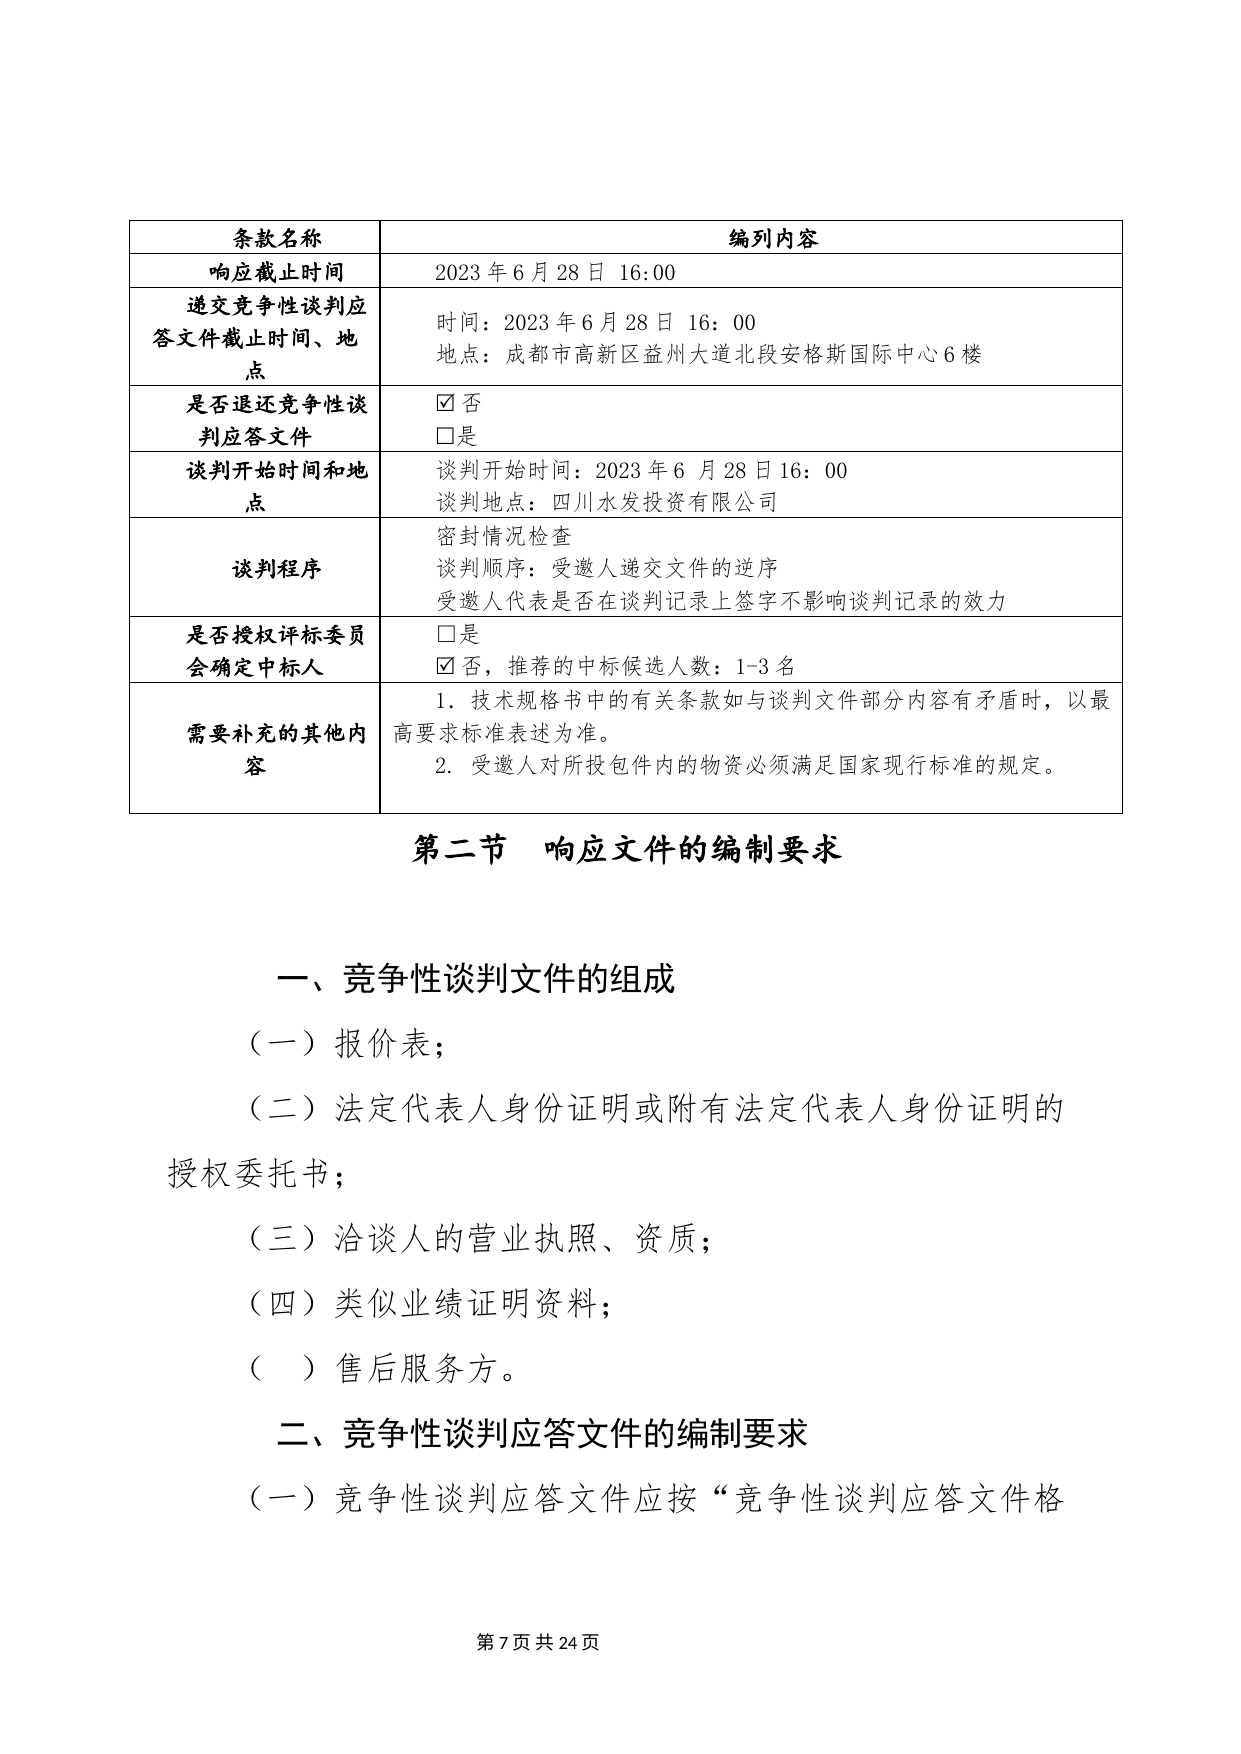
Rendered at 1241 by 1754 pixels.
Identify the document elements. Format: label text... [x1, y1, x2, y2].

list 报价表； [165, 1009, 1087, 1074]
list 第二节 响应文件的编制要求 [165, 814, 1087, 879]
list 类似业绩证明资料； [165, 1269, 1087, 1334]
table_cell □是 否，推荐的中标候选人数：1-3名 [381, 617, 1122, 682]
table_cell 谈判开始时间和地点 [130, 452, 379, 517]
table_cell 是否退还竞争性谈判应答文件 [130, 386, 379, 451]
text 二、竞争性谈判应答文件的编制要求 [209, 1399, 1087, 1464]
table_cell 需要补充的其他内容 [130, 683, 379, 813]
table_cell 响应截止时间 [130, 254, 379, 287]
table_cell 时间：2023年6月28日 16：00 地点：成都市高新区益州大道北段安格斯国际中心6楼 [381, 288, 1122, 385]
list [165, 1464, 1087, 1529]
table_cell 谈判开始时间：2023年6 月28日16：00 谈判地点：四川水发投资有限公司 [381, 452, 1122, 517]
table_cell 2023年6月28日 16:00 [381, 254, 1122, 287]
table_cell 否 是 [381, 386, 1122, 451]
table_cell 谈判程序 [130, 518, 379, 616]
table_cell 是否授权评标委员会确定中标人 [130, 617, 379, 682]
text 一、竞争性谈判文件的组成 [209, 944, 1087, 1009]
table_cell 递交竞争性谈判应答文件截止时间、地点 [130, 288, 379, 385]
list 售后服务方。 [165, 1334, 1087, 1399]
table_header 条款名称 [130, 221, 379, 253]
list 洽谈人的营业执照、资质； [165, 1204, 1087, 1269]
table_cell 1．技术规格书中的有关条款如与谈判文件部分内容有矛盾时，以最高要求标准表述为准。 2. 受邀人对所投包件内的物资必须满足国家现行标准的规定。 [381, 683, 1122, 813]
table_cell 密封情况检查 谈判顺序：受邀人递交文件的逆序 受邀人代表是否在谈判记录上签字不影响谈判记录的效力 [381, 518, 1122, 616]
list 法定代表人身份证明或附有法定代表人身份证明的授权委托书； [165, 1074, 1087, 1204]
table_header 编列内容 [381, 221, 1122, 253]
